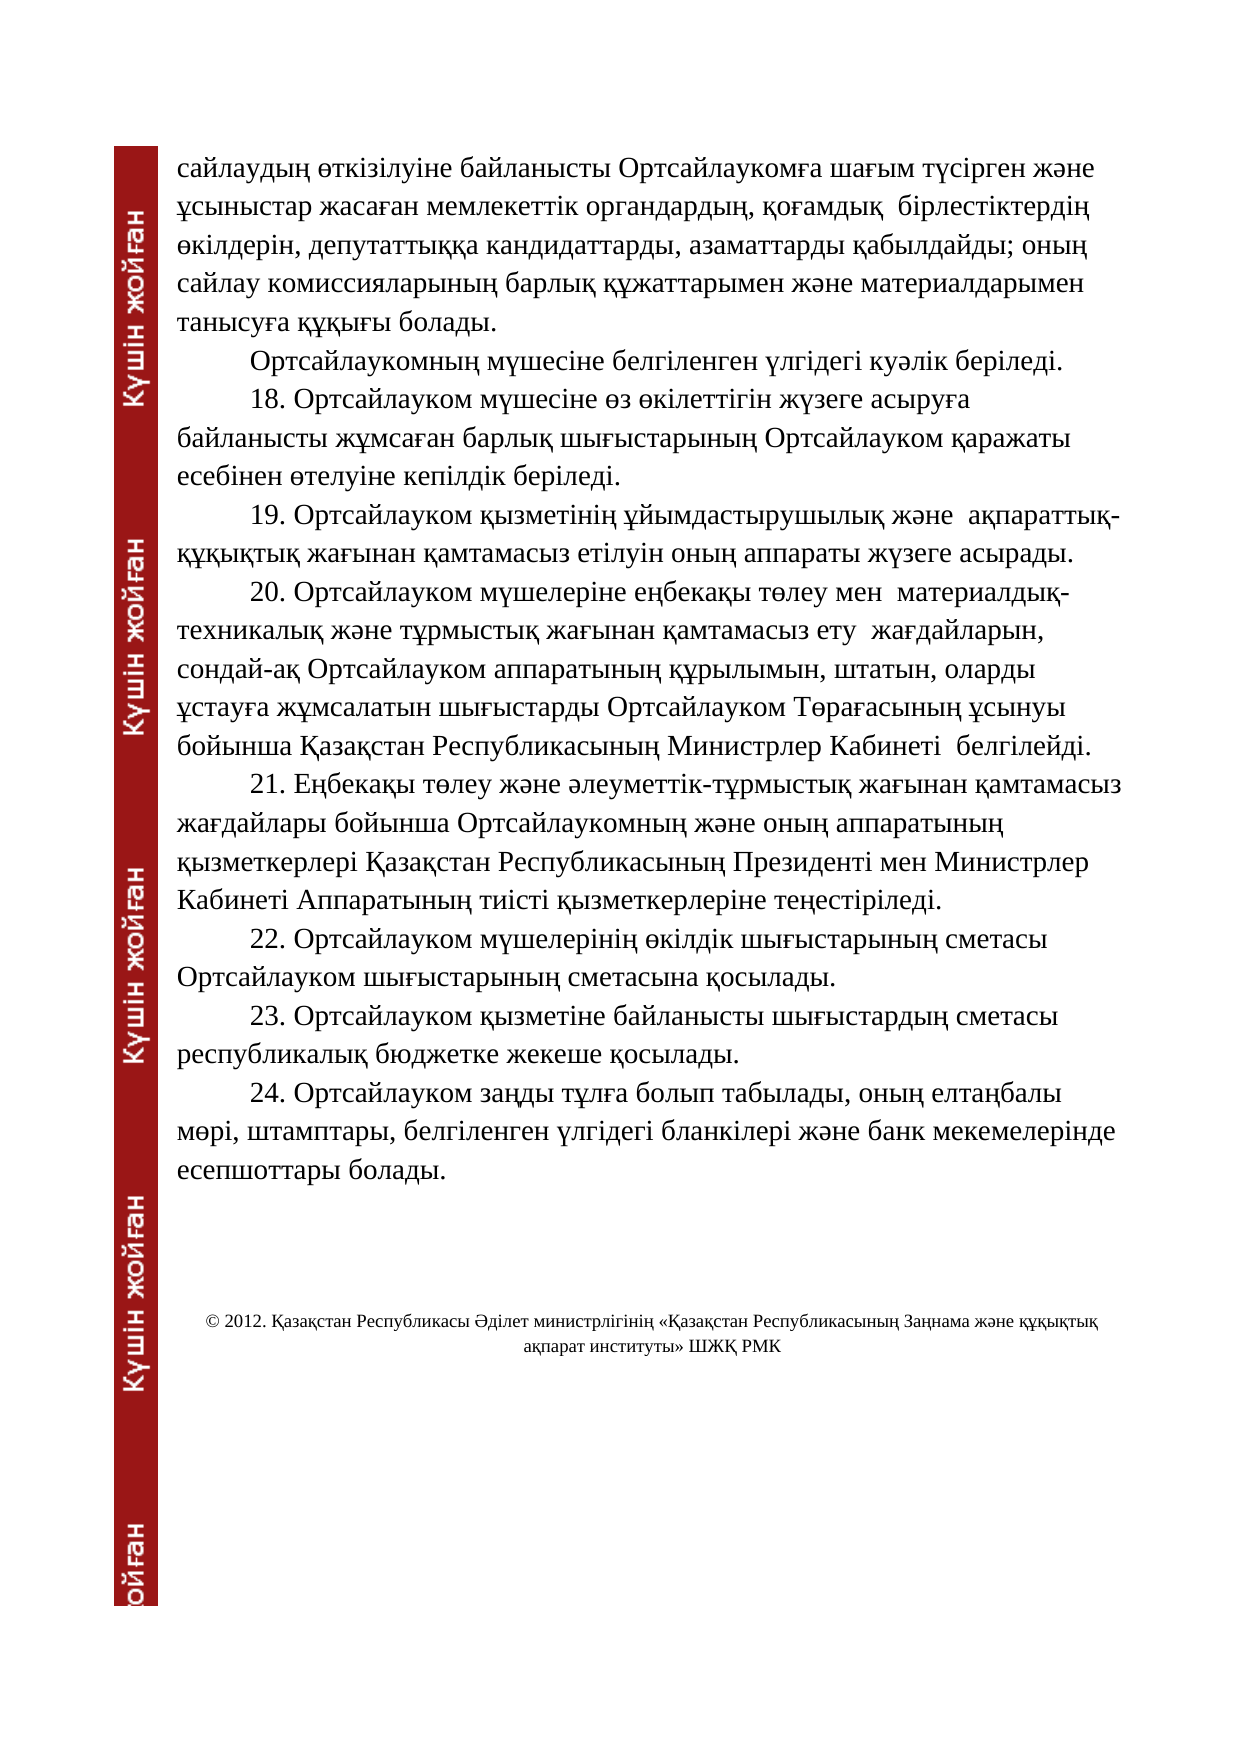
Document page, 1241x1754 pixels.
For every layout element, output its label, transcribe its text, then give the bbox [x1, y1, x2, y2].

picture [114, 146, 158, 150]
picture [114, 1357, 158, 1606]
picture [114, 1216, 158, 1310]
text © 2012. Қазақстан Республикасы Әділет министрлігінің «Қазақстан Республикасының Заңнама және құқықтық ақпарат институты» ШЖҚ РМК [112, 1310, 1128, 1357]
